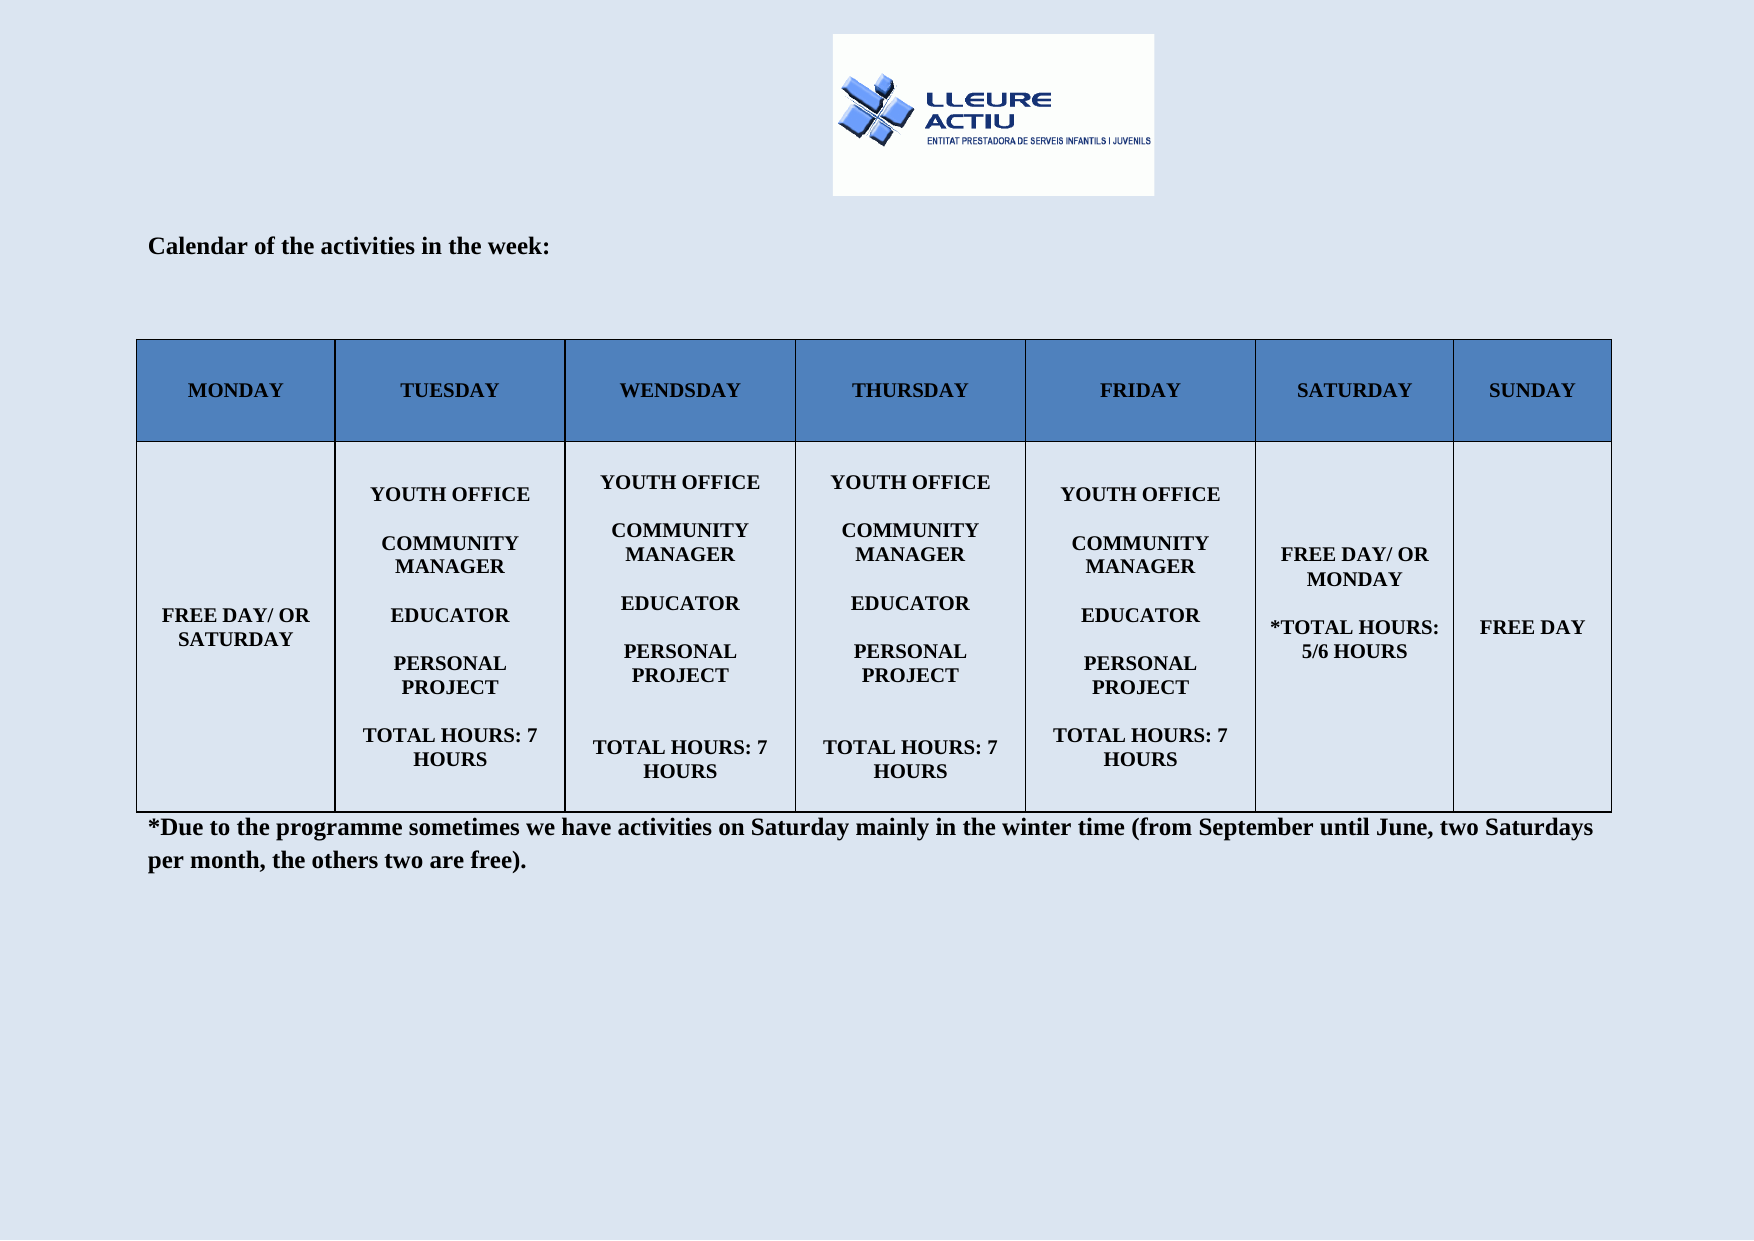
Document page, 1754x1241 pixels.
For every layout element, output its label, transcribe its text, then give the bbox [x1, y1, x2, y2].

table_header SATURDAY [1256, 340, 1453, 441]
table_cell YOUTH OFFICE COMMUNITY MANAGER EDUCATOR PERSONAL PROJECT TOTAL HOURS: 7 HOURS [566, 442, 795, 811]
table_header FRIDAY [1026, 340, 1255, 441]
table_cell FREE DAY/ OR MONDAY *TOTAL HOURS: 5/6 HOURS [1256, 442, 1453, 811]
table_header TUESDAY [336, 340, 564, 441]
table_cell FREE DAY [1454, 442, 1611, 811]
picture [832, 34, 1155, 196]
table_header MONDAY [137, 340, 334, 441]
table_cell YOUTH OFFICE COMMUNITY MANAGER EDUCATOR PERSONAL PROJECT TOTAL HOURS: 7 HOURS [1026, 442, 1255, 811]
text *Due to the programme sometimes we have activities on Saturday mainly in the winter time (from September until June, two Saturdays per month, the others two are free). [148, 813, 1606, 874]
table_cell FREE DAY/ OR SATURDAY [137, 442, 334, 811]
table_header SUNDAY [1454, 340, 1611, 441]
table_cell YOUTH OFFICE COMMUNITY MANAGER EDUCATOR PERSONAL PROJECT TOTAL HOURS: 7 HOURS [336, 442, 564, 811]
table_cell YOUTH OFFICE COMMUNITY MANAGER EDUCATOR PERSONAL PROJECT TOTAL HOURS: 7 HOURS [796, 442, 1025, 811]
table_header WENDSDAY [566, 340, 795, 441]
text Calendar of the activities in the week: [148, 231, 1606, 260]
table_header THURSDAY [796, 340, 1025, 441]
